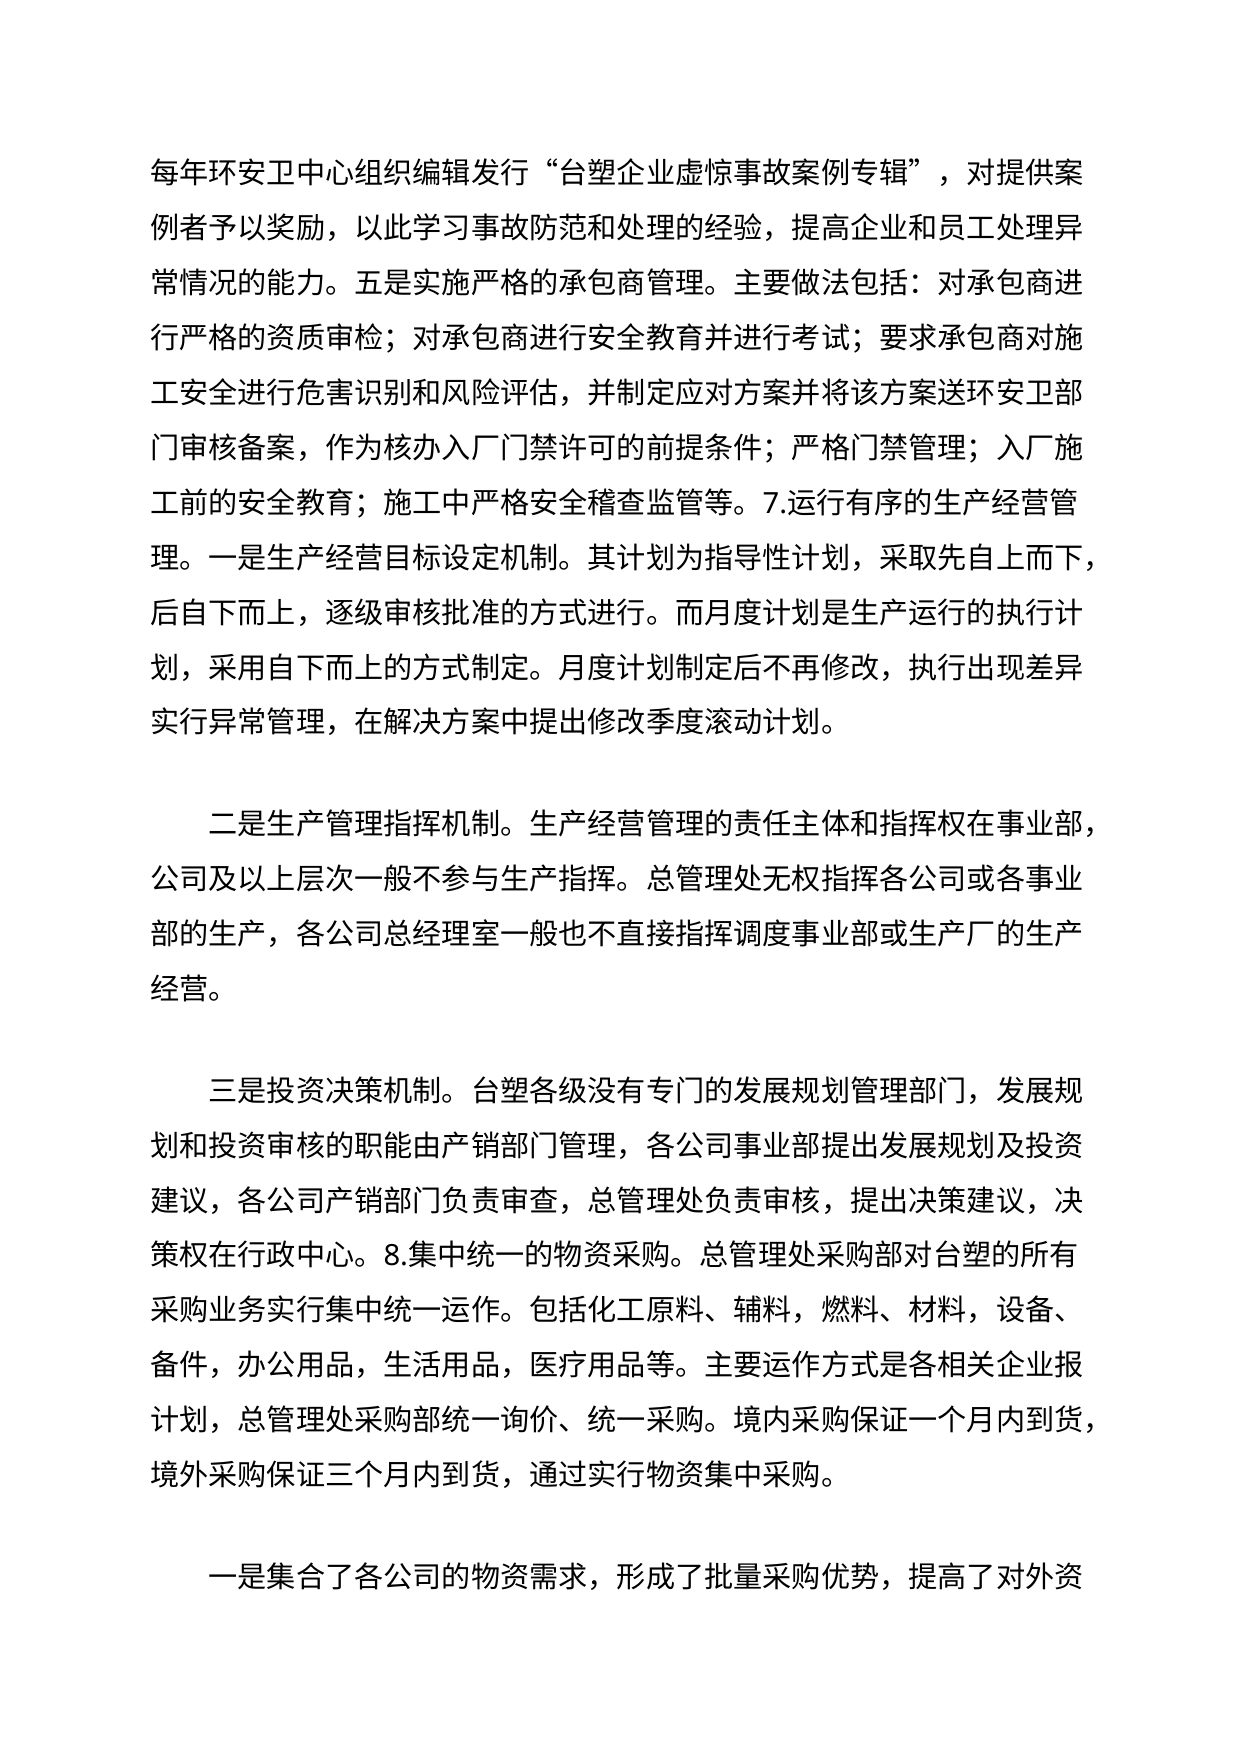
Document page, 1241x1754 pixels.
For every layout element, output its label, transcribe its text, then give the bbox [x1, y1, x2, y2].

text 三是投资决策机制。台塑各级没有专门的发展规划管理部门，发展规划和投资审核的职能由产销部门管理，各公司事业部提出发展规划及投资建议，各公司产销部门负责审查，总管理处负责审核，提出决策建议，决策权在行政中心。8.集中统一的物资采购。总管理处采购部对台塑的所有采购业务实行集中统一运作。包括化工原料、辅料，燃料、材料，设备、备件，办公用品，生活用品，医疗用品等。主要运作方式是各相关企业报计划，总管理处采购部统一询价、统一采购。境内采购保证一个月内到货，境外采购保证三个月内到货，通过实行物资集中采购。 [150, 1067, 1090, 1494]
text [150, 1553, 1090, 1596]
text 二是生产管理指挥机制。生产经营管理的责任主体和指挥权在事业部，公司及以上层次一般不参与生产指挥。总管理处无权指挥各公司或各事业部的生产，各公司总经理室一般也不直接指挥调度事业部或生产厂的生产经营。 [150, 801, 1090, 1008]
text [150, 150, 1090, 741]
